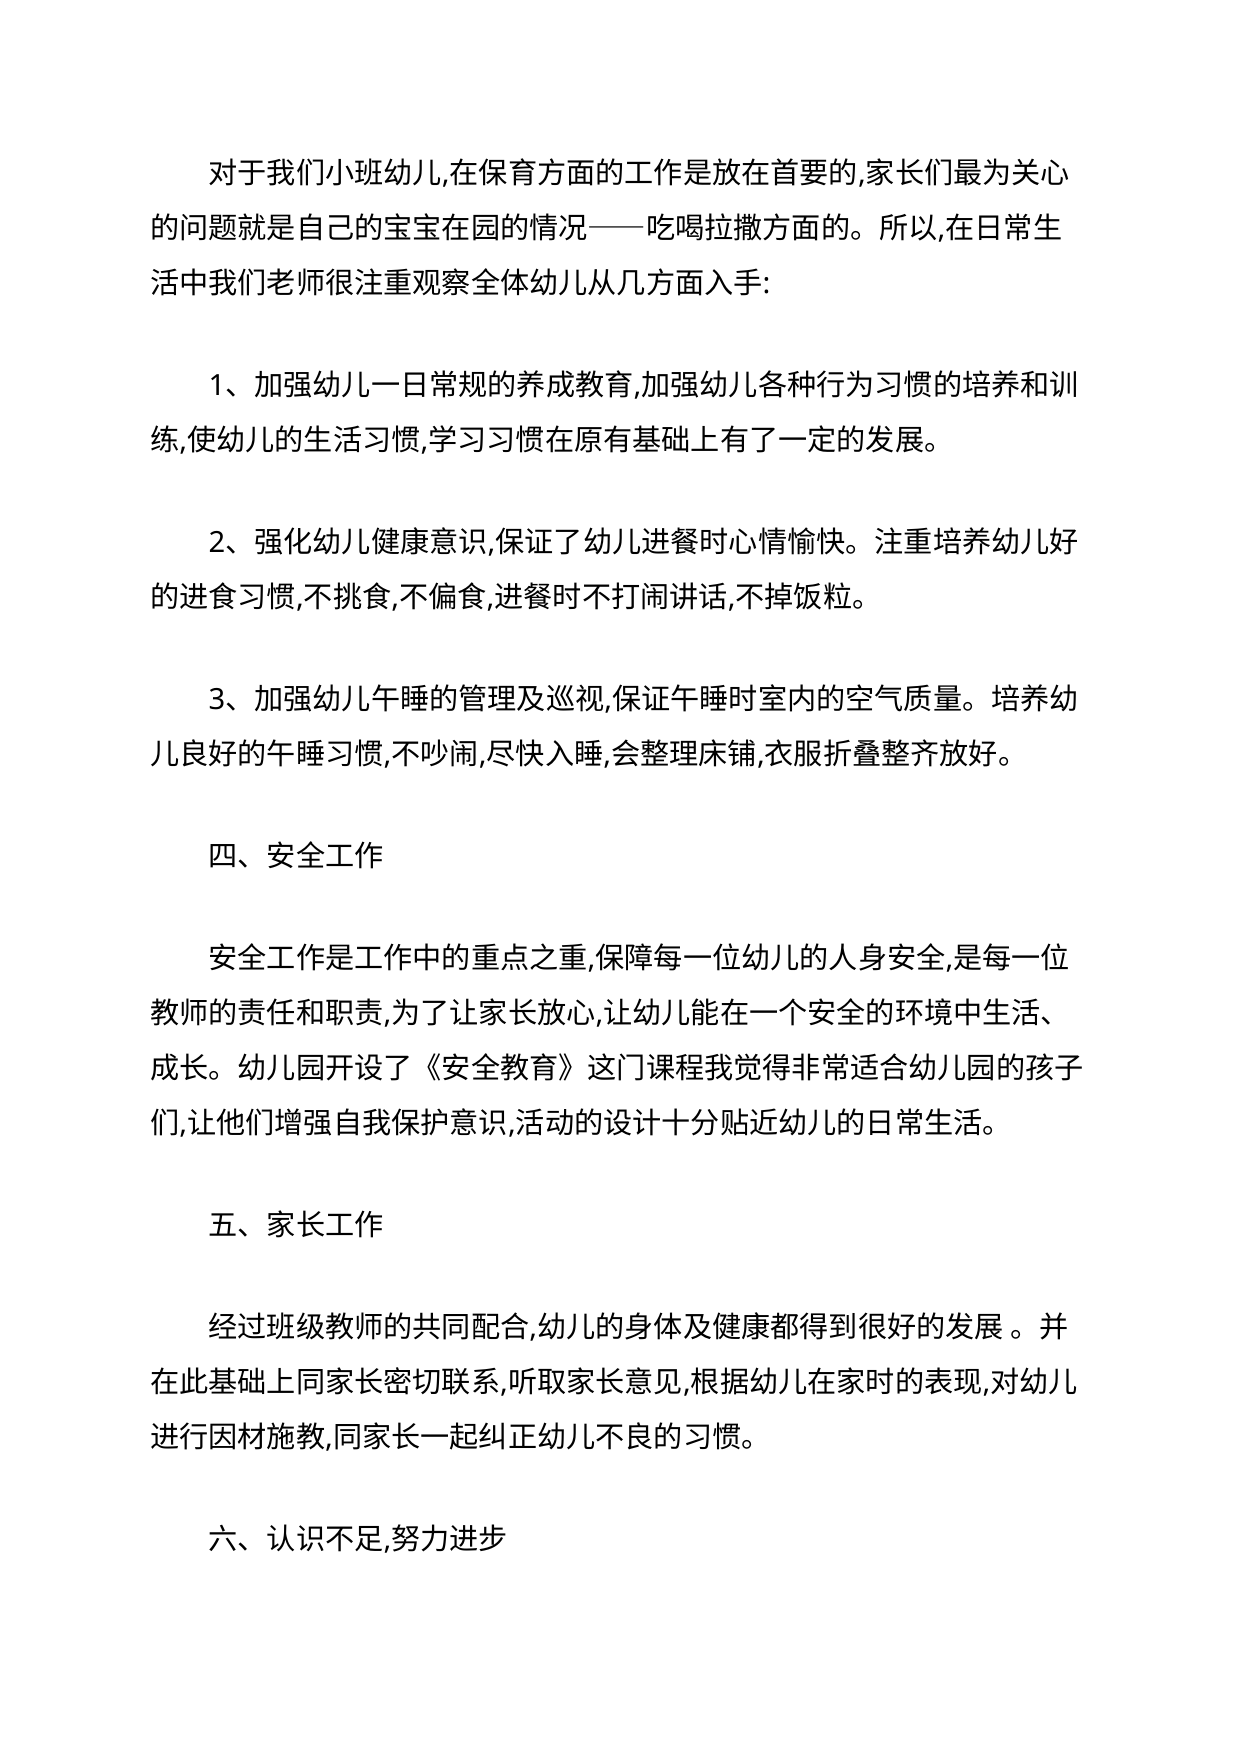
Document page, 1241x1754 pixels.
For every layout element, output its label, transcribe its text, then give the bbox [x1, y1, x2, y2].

text 安全工作是工作中的重点之重,保障每一位幼儿的人身安全,是每一位教师的责任和职责,为了让家长放心,让幼儿能在一个安全的环境中生活、成长。幼儿园开设了《安全教育》这门课程我觉得非常适合幼儿园的孩子们,让他们增强自我保护意识,活动的设计十分贴近幼儿的日常生活。 [150, 935, 1090, 1142]
text 六、认识不足,努力进步 [150, 1515, 1090, 1558]
text 对于我们小班幼儿,在保育方面的工作是放在首要的,家长们最为关心的问题就是自己的宝宝在园的情况——吃喝拉撒方面的。所以,在日常生活中我们老师很注重观察全体幼儿从几方面入手: [150, 150, 1090, 302]
text 3、加强幼儿午睡的管理及巡视,保证午睡时室内的空气质量。培养幼儿良好的午睡习惯,不吵闹,尽快入睡,会整理床铺,衣服折叠整齐放好。 [150, 676, 1090, 773]
text 经过班级教师的共同配合,幼儿的身体及健康都得到很好的发展 。并在此基础上同家长密切联系,听取家长意见,根据幼儿在家时的表现,对幼儿进行因材施教,同家长一起纠正幼儿不良的习惯。 [150, 1303, 1090, 1456]
text 五、家长工作 [150, 1202, 1090, 1244]
text 四、安全工作 [150, 833, 1090, 875]
text 1、加强幼儿一日常规的养成教育,加强幼儿各种行为习惯的培养和训练,使幼儿的生活习惯,学习习惯在原有基础上有了一定的发展。 [150, 362, 1090, 459]
text 2、强化幼儿健康意识,保证了幼儿进餐时心情愉快。注重培养幼儿好的进食习惯,不挑食,不偏食,进餐时不打闹讲话,不掉饭粒。 [150, 519, 1090, 616]
